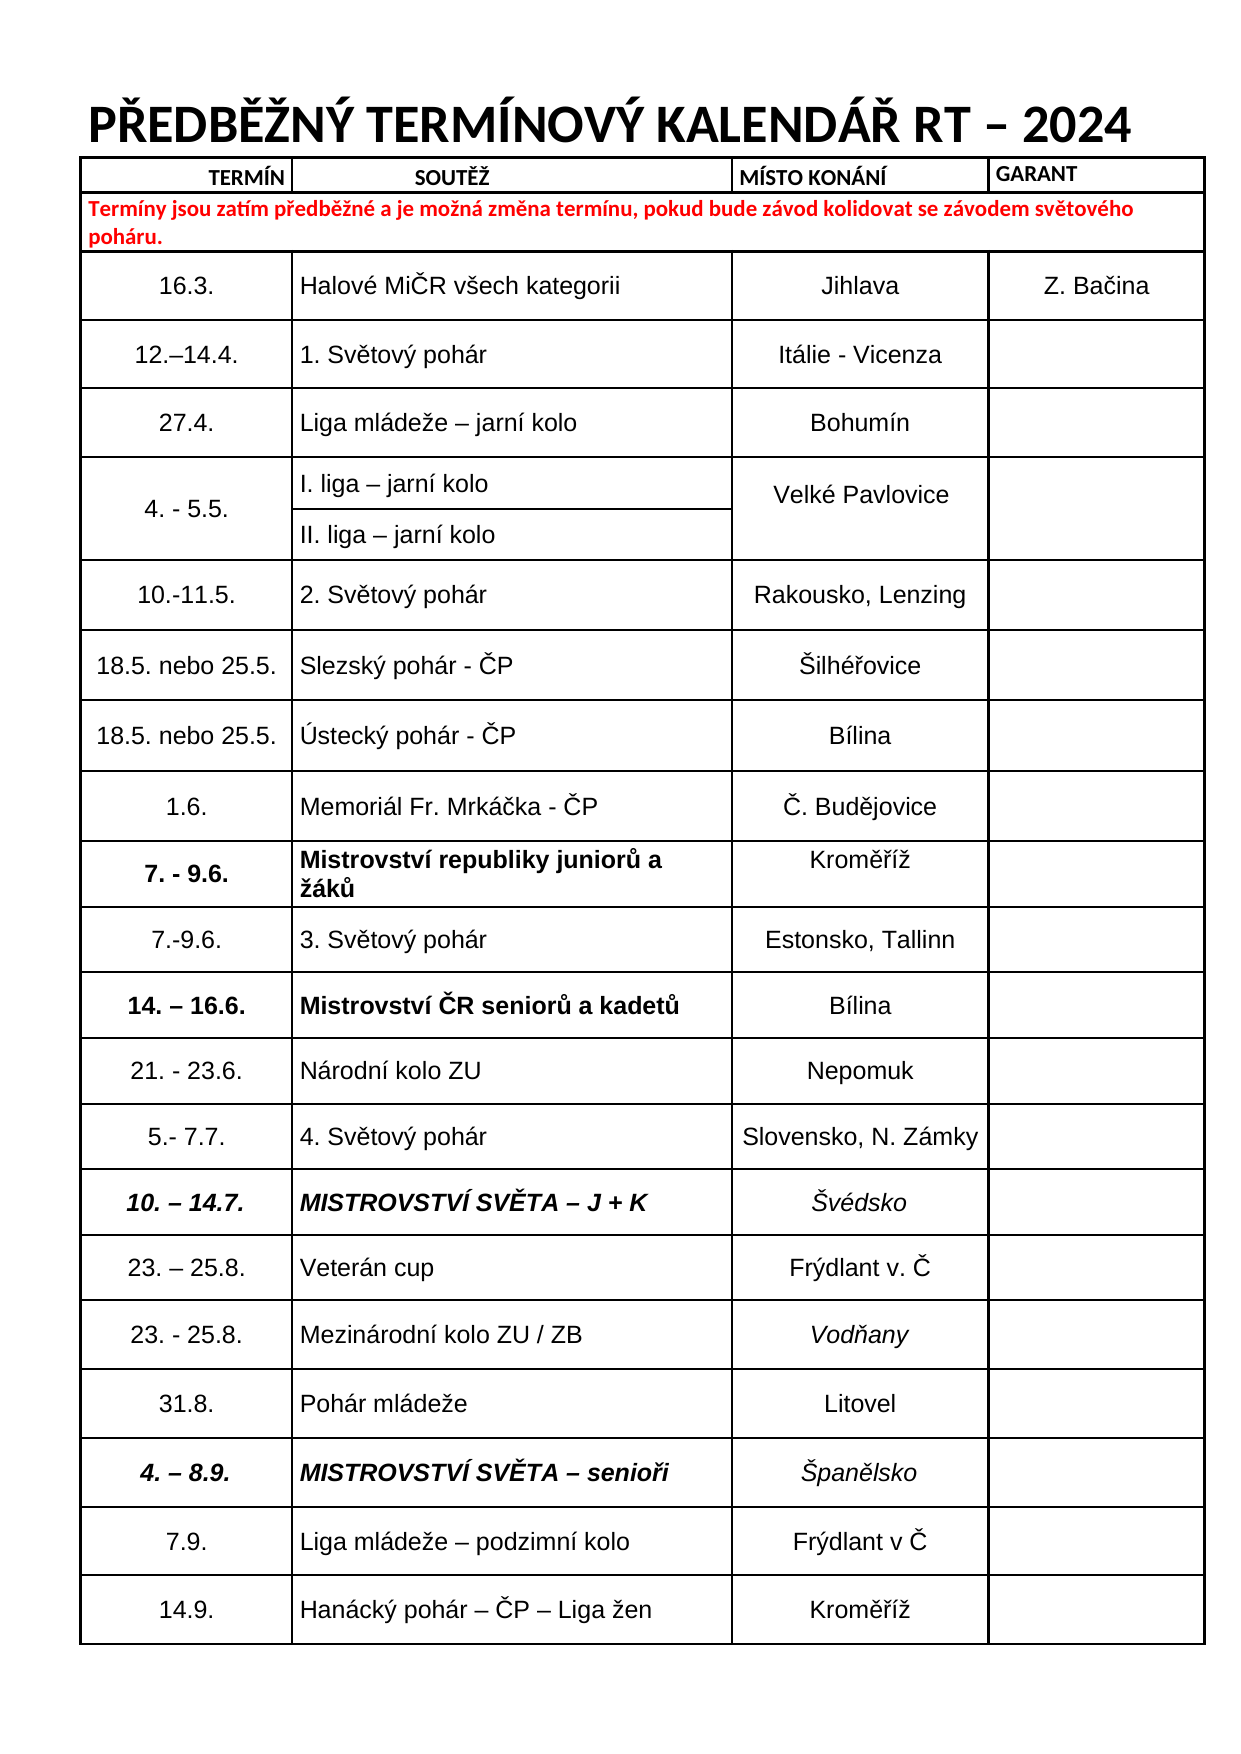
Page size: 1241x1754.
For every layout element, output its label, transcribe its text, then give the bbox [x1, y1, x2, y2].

table_cell Mistrovství republiky juniorů a žáků [293, 842, 731, 906]
table_cell Veterán cup [293, 1236, 731, 1299]
table_cell [990, 701, 1203, 770]
table_cell [990, 1105, 1203, 1168]
table_cell Bílina [733, 701, 987, 770]
table_cell Šilhéřovice [733, 631, 987, 699]
table_cell Liga mládeže – podzimní kolo [293, 1508, 731, 1574]
table_cell [990, 458, 1203, 559]
table_cell Velké Pavlovice [733, 458, 987, 559]
table_cell [990, 1508, 1203, 1574]
table_cell Nepomuk [733, 1039, 987, 1102]
table_cell II. liga – jarní kolo [293, 510, 731, 559]
table_cell 12.–14.4. [82, 321, 291, 387]
table_cell Termíny jsou zatím předběžné a je možná změna termínu, pokud bude závod kolidovat se závodem světového poháru. [82, 194, 1203, 250]
table_cell [990, 842, 1203, 906]
table_cell 16.3. [82, 253, 291, 318]
table_cell Jihlava [733, 253, 987, 318]
table_cell Slezský pohár - ČP [293, 631, 731, 699]
table_cell TERMÍN [82, 159, 291, 191]
table_cell 18.5. nebo 25.5. [82, 631, 291, 699]
table_cell [990, 561, 1203, 629]
table_cell Bohumín [733, 389, 987, 456]
table_cell 7. - 9.6. [82, 842, 291, 906]
table_cell Frýdlant v. Č [733, 1236, 987, 1299]
table_cell 3. Světový pohár [293, 908, 731, 971]
table_cell [990, 1370, 1203, 1437]
table_cell Mistrovství ČR seniorů a kadetů [293, 973, 731, 1037]
table_cell 7.-9.6. [82, 908, 291, 971]
table_cell Slovensko, N. Zámky [733, 1105, 987, 1168]
table_cell Pohár mládeže [293, 1370, 731, 1437]
table_cell 1.6. [82, 772, 291, 840]
table_cell 2. Světový pohár [293, 561, 731, 629]
table_cell Č. Budějovice [733, 772, 987, 840]
table_cell [990, 1439, 1203, 1506]
table_cell Litovel [733, 1370, 987, 1437]
table_cell 4. – 8.9. [82, 1439, 291, 1506]
table_cell Frýdlant v Č [733, 1508, 987, 1574]
table_cell 5.- 7.7. [82, 1105, 291, 1168]
table_cell Mezinárodní kolo ZU / ZB [293, 1301, 731, 1368]
table_cell SOUTĚŽ [293, 159, 731, 191]
table_cell 7.9. [82, 1508, 291, 1574]
table_cell [990, 631, 1203, 699]
table_cell Vodňany [733, 1301, 987, 1368]
table_cell [990, 1236, 1203, 1299]
table_cell [990, 321, 1203, 387]
table_cell Ústecký pohár - ČP [293, 701, 731, 770]
table_cell Rakousko, Lenzing [733, 561, 987, 629]
table_cell [990, 1170, 1203, 1234]
table_cell 10.-11.5. [82, 561, 291, 629]
table_cell Z. Bačina [990, 253, 1203, 318]
table_cell Bílina [733, 973, 987, 1037]
table_cell GARANT [990, 159, 1203, 191]
table_cell [990, 973, 1203, 1037]
table_cell MISTROVSTVÍ SVĚTA – senioři [293, 1439, 731, 1506]
table_cell Národní kolo ZU [293, 1039, 731, 1102]
table_cell I. liga – jarní kolo [293, 458, 731, 508]
table_cell Itálie - Vicenza [733, 321, 987, 387]
table_cell 14. – 16.6. [82, 973, 291, 1037]
table_cell Estonsko, Tallinn [733, 908, 987, 971]
table_cell 31.8. [82, 1370, 291, 1437]
table_cell 21. - 23.6. [82, 1039, 291, 1102]
table_cell Memoriál Fr. Mrkáčka - ČP [293, 772, 731, 840]
table_cell 4. Světový pohár [293, 1105, 731, 1168]
table_cell 23. - 25.8. [82, 1301, 291, 1368]
table_cell Španělsko [733, 1439, 987, 1506]
table_cell MÍSTO KONÁNÍ [733, 159, 987, 191]
table_cell Kroměříž [733, 842, 987, 906]
table_cell 18.5. nebo 25.5. [82, 701, 291, 770]
table_header PŘEDBĚŽNÝ TERMÍNOVÝ KALENDÁŘ RT – 2024 [81, 75, 1204, 156]
table_cell [990, 1039, 1203, 1102]
table_cell 27.4. [82, 389, 291, 456]
table_cell [990, 908, 1203, 971]
table_cell Liga mládeže – jarní kolo [293, 389, 731, 456]
table_cell [990, 772, 1203, 840]
table_cell 1. Světový pohár [293, 321, 731, 387]
table_cell Kroměříž [733, 1576, 987, 1643]
table_cell Hanácký pohár – ČP – Liga žen [293, 1576, 731, 1643]
table_cell Švédsko [733, 1170, 987, 1234]
table_cell 10. – 14.7. [82, 1170, 291, 1234]
table_cell [990, 389, 1203, 456]
table_cell 14.9. [82, 1576, 291, 1643]
table_cell Halové MiČR všech kategorii [293, 253, 731, 318]
table_cell 23. – 25.8. [82, 1236, 291, 1299]
table_cell 4. - 5.5. [82, 458, 291, 559]
table_cell [990, 1301, 1203, 1368]
table_cell [990, 1576, 1203, 1643]
table_cell MISTROVSTVÍ SVĚTA – J + K [293, 1170, 731, 1234]
